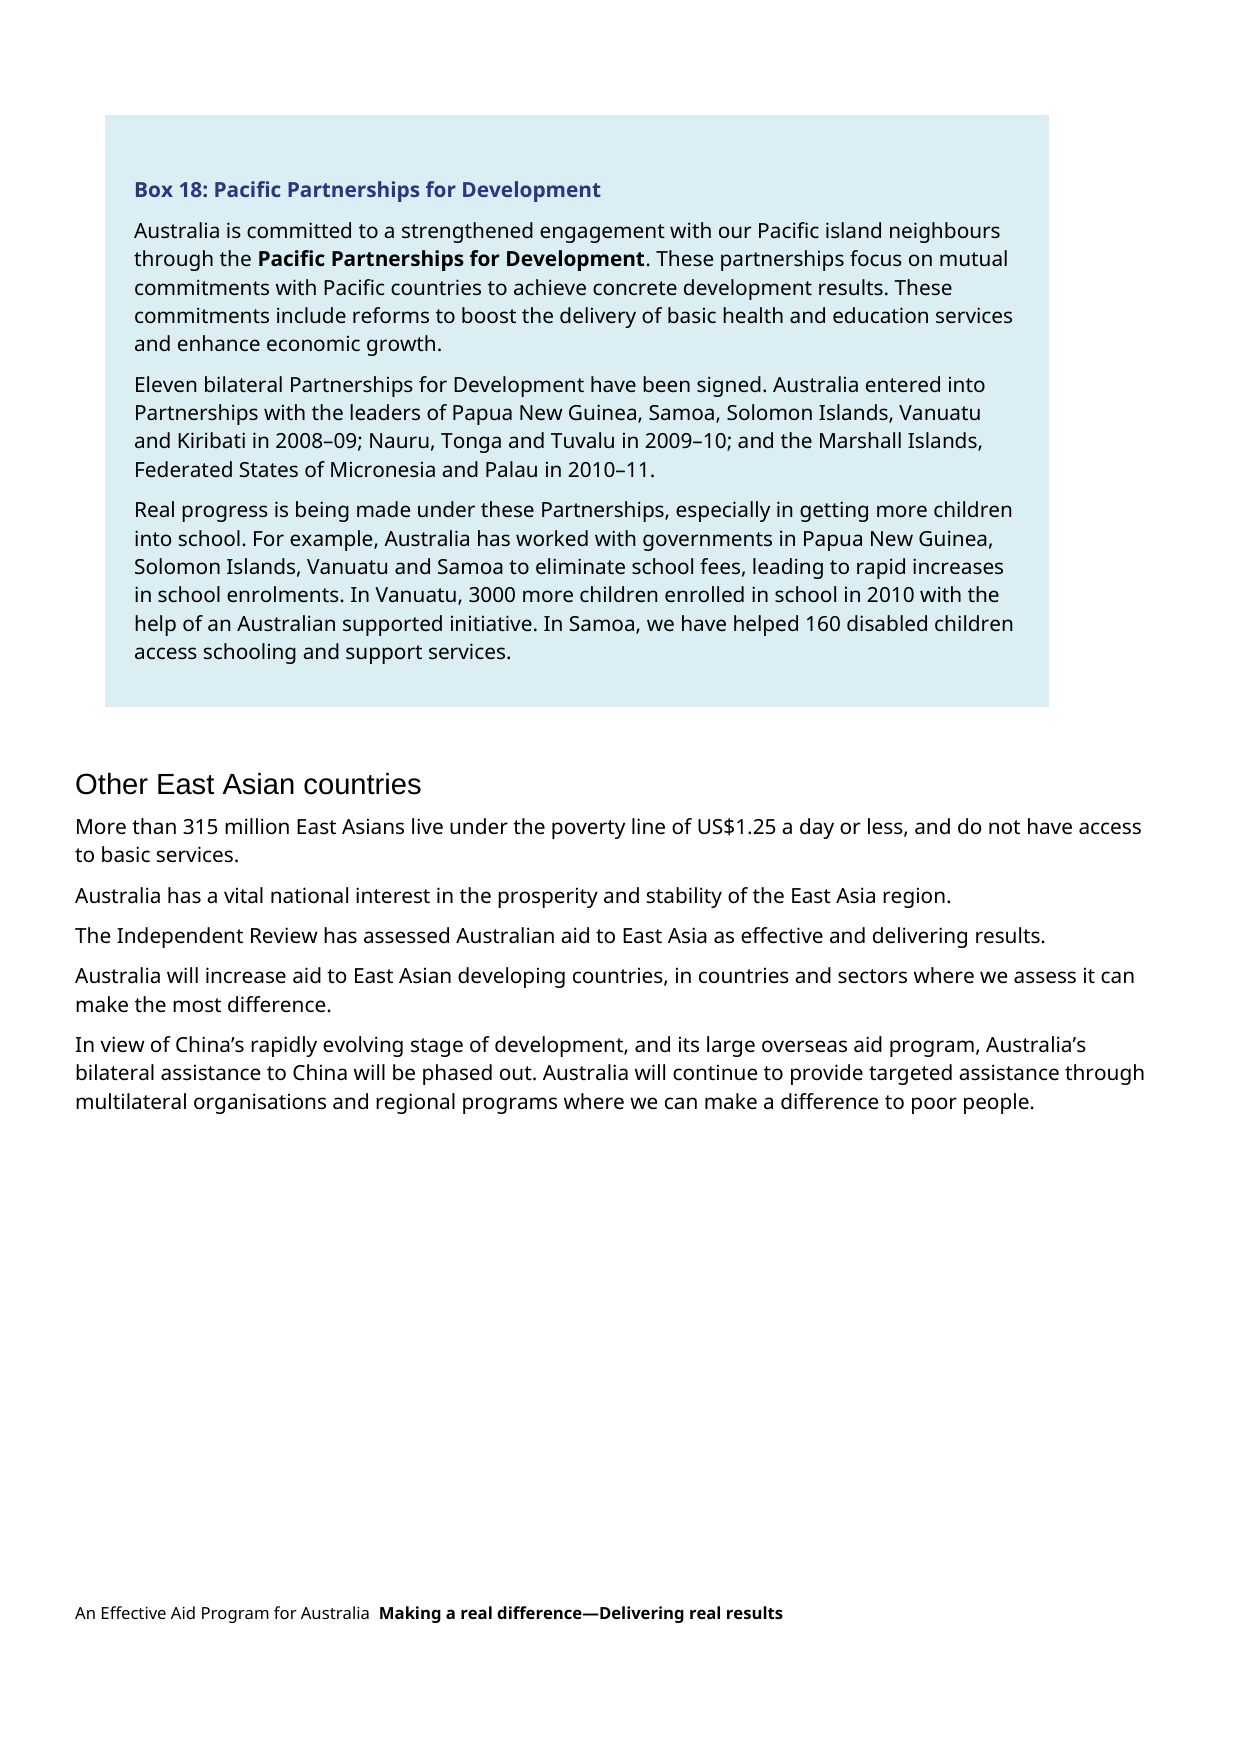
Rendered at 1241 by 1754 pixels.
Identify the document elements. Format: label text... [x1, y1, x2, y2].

text Australia will increase aid to East Asian developing countries, in countries and sectors where we assess it can make the most difference. [75, 961, 1165, 1018]
text The Independent Review has assessed Australian aid to East Asia as effective and delivering results. [75, 921, 1165, 949]
subtitle Other East Asian countries [75, 767, 1165, 800]
text Australia has a vital national interest in the prosperity and stability of the East Asia region. [75, 881, 1165, 909]
text In view of China’s rapidly evolving stage of development, and its large overseas aid program, Australia’s bilateral assistance to China will be phased out. Australia will continue to provide targeted assistance through multilateral organisations and regional programs where we can make a difference to poor people. [75, 1030, 1165, 1115]
text More than 315 million East Asians live under the poverty line of US$1.25 a day or less, and do not have access to basic services. [75, 812, 1165, 869]
table_header Box 18: Pacific Partnerships for Development Australia is committed to a strengthened engagement with our Pacific island neighbours through the Pacific Partnerships for Development. These partnerships focus on mutual commitments with Pacific countries to achieve concrete development results. These commitments include reforms to boost the delivery of basic health and education services and enhance economic growth. Eleven bilateral Partnerships for Development have been signed. Australia entered into Partnerships with the leaders of Papua New Guinea, Samoa, Solomon Islands, Vanuatu and Kiribati in 2008–09; Nauru, Tonga and Tuvalu in 2009–10; and the Marshall Islands, Federated States of Micronesia and Palau in 2010–11. Real progress is being made under these Partnerships, especially in getting more children into school. For example, Australia has worked with governments in Papua New Guinea, Solomon Islands, Vanuatu and Samoa to eliminate school fees, leading to rapid increases in school enrolments. In Vanuatu, 3000 more children enrolled in school in 2010 with the help of an Australian supported initiative. In Samoa, we have helped 160 disabled children access schooling and support services. [105, 115, 1049, 707]
